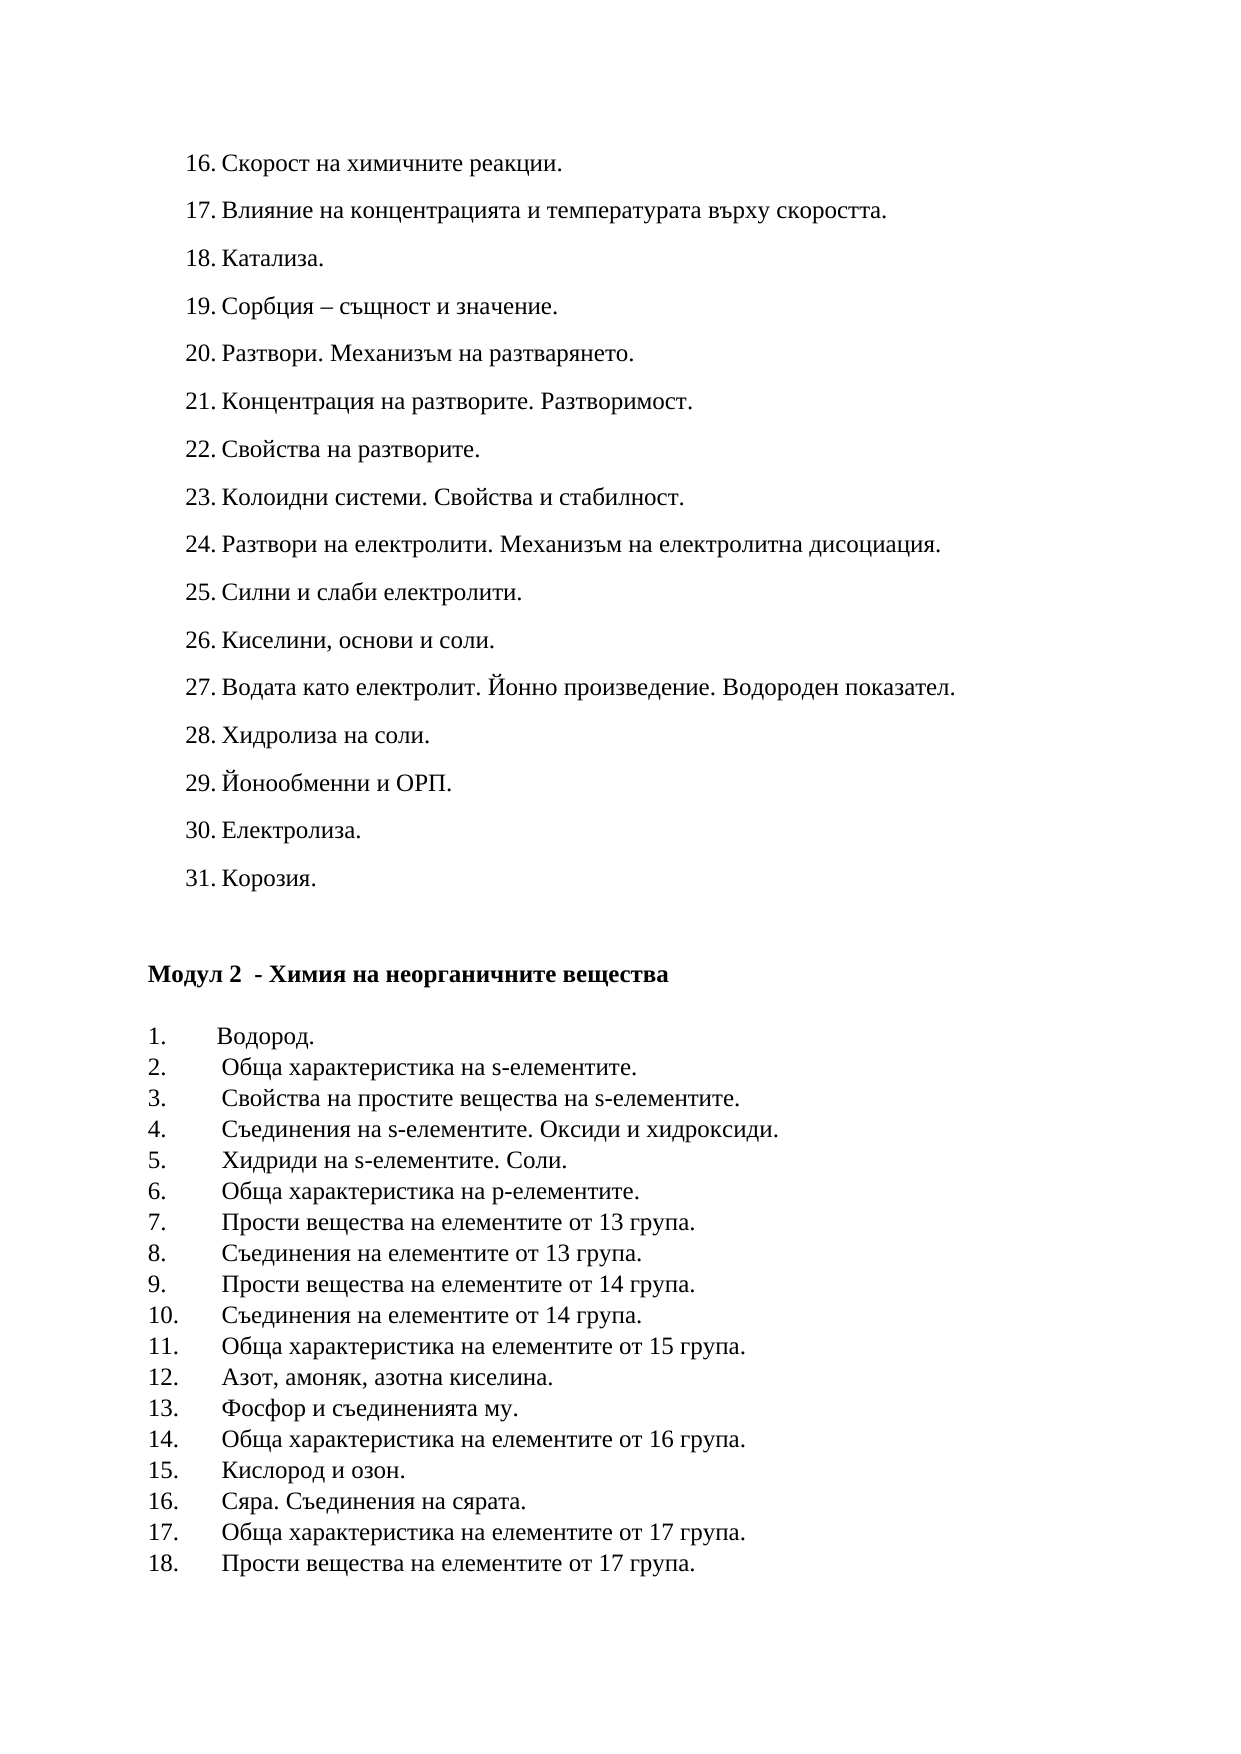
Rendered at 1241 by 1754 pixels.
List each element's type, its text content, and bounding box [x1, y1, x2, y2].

text 21. Концентрация на разтворите. Разтворимост. [185, 386, 1093, 415]
text 30. Електролиза. [185, 816, 1093, 844]
text 3. Свойства на простите вещества на s-елементите. [148, 1083, 1093, 1112]
text 26. Киселини, основи и соли. [185, 625, 1093, 653]
text 16. Сяра. Съединения на сярата. [148, 1486, 1093, 1515]
text 24. Разтвори на електролити. Механизъм на електролитна дисоциация. [185, 529, 1093, 558]
text 9. Прости вещества на елементите от 14 група. [148, 1269, 1093, 1298]
text 8. Съединения на елементите от 13 група. [148, 1238, 1093, 1267]
text 7. Прости вещества на елементите от 13 група. [148, 1207, 1093, 1236]
text 28. Хидролиза на соли. [185, 720, 1093, 749]
text 20. Разтвори. Механизъм на разтварянето. [185, 338, 1093, 367]
text Модул 2 - Химия на неорганичните вещества [148, 959, 1093, 987]
text 2. Обща характеристика на s-елементите. [148, 1052, 1093, 1081]
text 31. Корозия. [185, 863, 1093, 892]
text 17. Обща характеристика на елементите от 17 група. [148, 1517, 1093, 1546]
text 13. Фосфор и съединенията му. [148, 1393, 1093, 1422]
text 4. Съединения на s-елементите. Оксиди и хидроксиди. [148, 1114, 1093, 1143]
text 27. Водата като електролит. Йонно произведение. Водороден показател. [185, 672, 1093, 701]
text 10. Съединения на елементите от 14 група. [148, 1300, 1093, 1329]
text 11. Обща характеристика на елементите от 15 група. [148, 1331, 1093, 1360]
text 14. Обща характеристика на елементите от 16 група. [148, 1424, 1093, 1453]
text 16. Скорост на химичните реакции. [185, 148, 1093, 176]
text 25. Силни и слаби електролити. [185, 577, 1093, 606]
text 1. Водород. [148, 1021, 1093, 1049]
text 29. Йонообменни и ОРП. [185, 768, 1093, 797]
text 18. Прости вещества на елементите от 17 група. [148, 1548, 1093, 1577]
text 22. Свойства на разтворите. [185, 434, 1093, 463]
text 19. Сорбция – същност и значение. [185, 291, 1093, 319]
text 17. Влияние на концентрацията и температурата върху скоростта. [185, 195, 1093, 224]
text 12. Азот, амоняк, азотна киселина. [148, 1362, 1093, 1391]
text 5. Хидриди на s-елементите. Соли. [148, 1145, 1093, 1174]
text 15. Кислород и озон. [148, 1455, 1093, 1484]
text 23. Колоидни системи. Свойства и стабилност. [185, 482, 1093, 510]
text 18. Катализа. [185, 243, 1093, 272]
text 6. Обща характеристика на р-елементите. [148, 1176, 1093, 1205]
